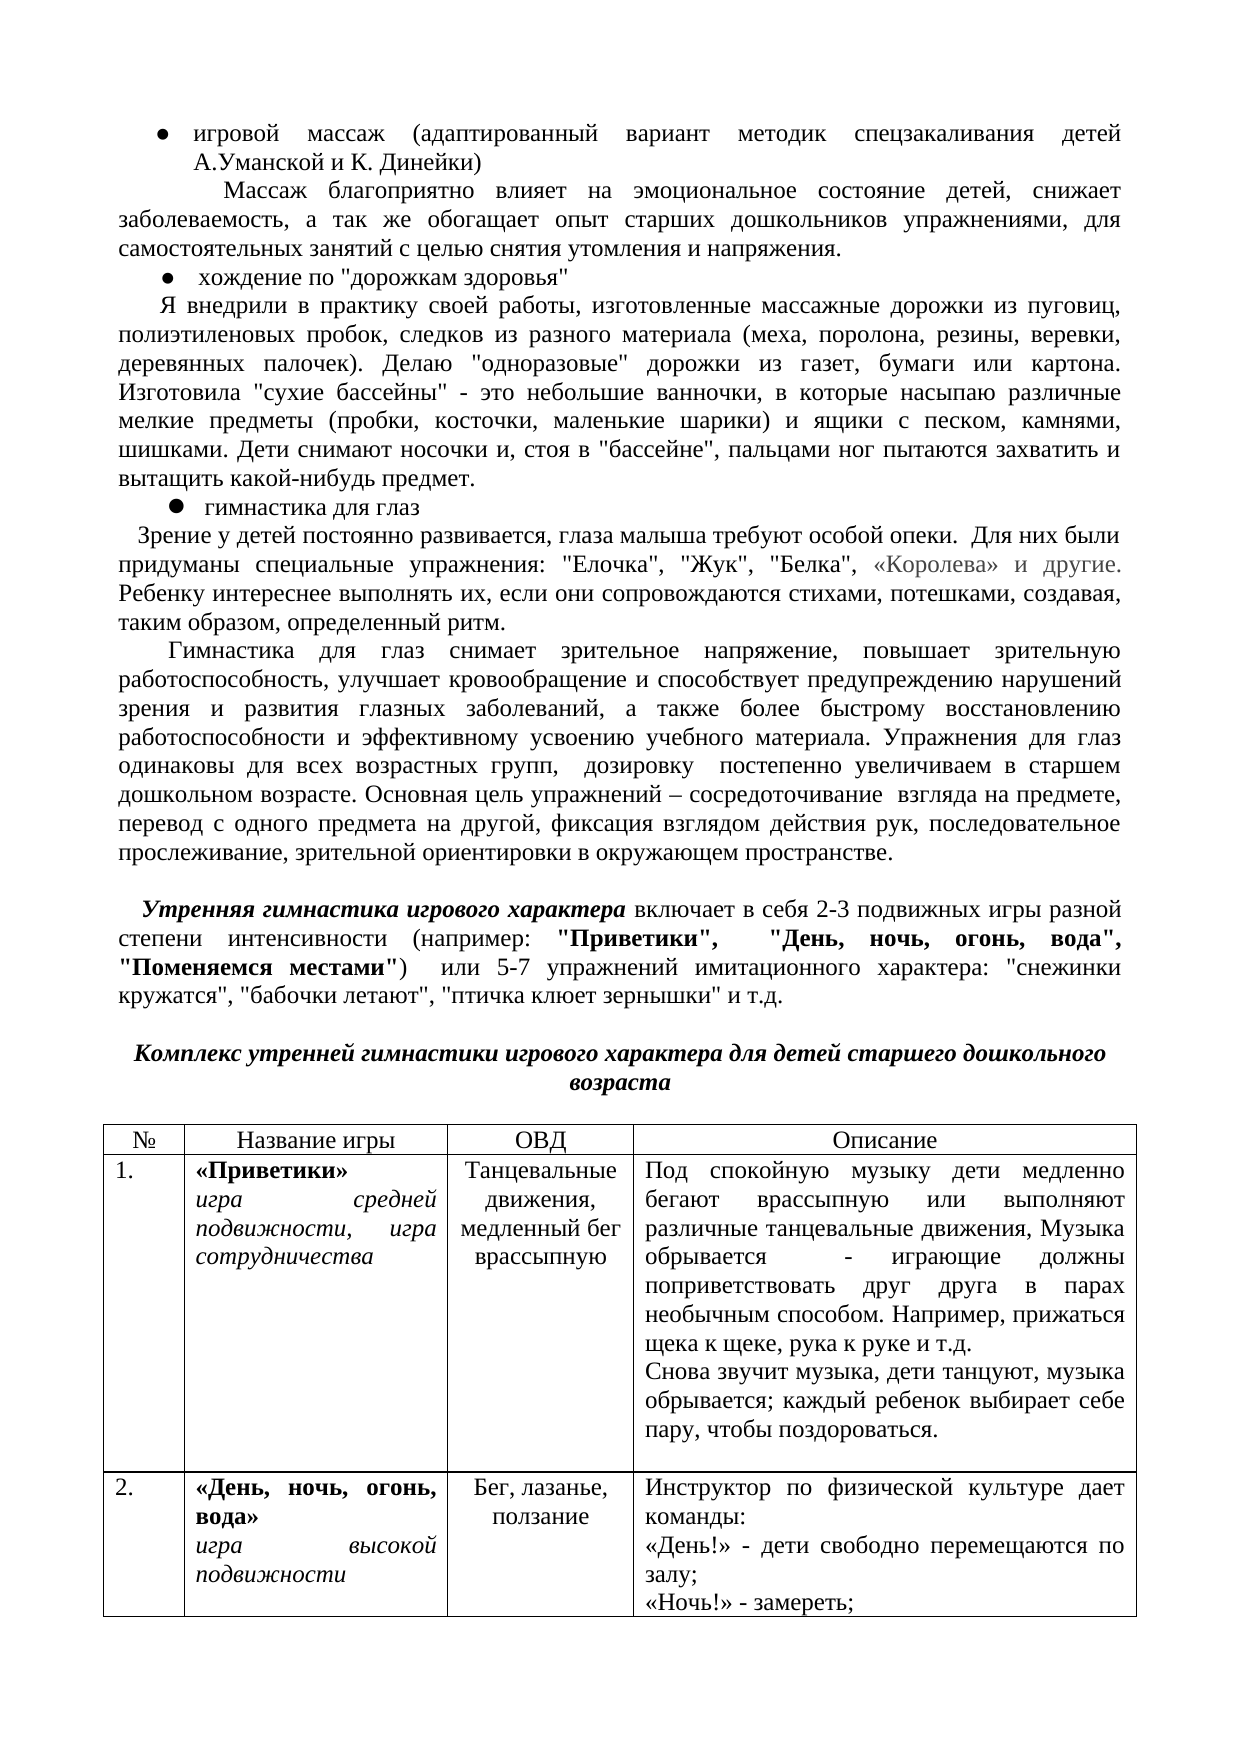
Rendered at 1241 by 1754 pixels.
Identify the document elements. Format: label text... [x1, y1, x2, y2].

table_cell 1. [104, 1155, 184, 1471]
table_header Название игры [185, 1125, 447, 1154]
text Зрение у детей постоянно развивается, глаза малыша требуют особой опеки. Для них были придуманы специальные упражнения: "Елочка", "Жук", "Белка", «Королева» и другие. Ребенку интереснее выполнять их, если они сопровождаются стихами, потешками, создавая, таким образом, определенный ритм. [118, 521, 1122, 636]
list гимнастика для глаз [167, 492, 1122, 521]
table_header ОВД [448, 1125, 633, 1154]
text Массаж благоприятно влияет на эмоциональное состояние детей, снижает заболеваемость, а так же обогащает опыт старших дошкольников упражнениями, для самостоятельных занятий с целью снятия утомления и напряжения. [118, 176, 1122, 262]
table_header Описание [634, 1125, 1136, 1154]
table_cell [448, 1473, 633, 1616]
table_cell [185, 1473, 447, 1616]
table_cell 2. [104, 1473, 184, 1616]
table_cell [634, 1473, 1136, 1616]
list хождение по "дорожкам здоровья" [161, 262, 1122, 291]
text Утренняя гимнастика игрового характера включает в себя 2-3 подвижных игры разной степени интенсивности (например: "Приветики", "День, ночь, огонь, вода", "Поменяемся местами") или 5-7 упражнений имитационного характера: "снежинки кружатся", "бабочки летают", "птичка клюет зернышки" и т.д. [118, 894, 1122, 1009]
table_header № [104, 1125, 184, 1154]
table_cell «Приветики» игра средней подвижности, игра сотрудничества [185, 1155, 447, 1471]
table_cell Танцевальные движения, медленный бег врассыпную [448, 1155, 633, 1471]
text Комплекс утренней гимнастики игрового характера для детей старшего дошкольного возраста [118, 1038, 1122, 1096]
text Гимнастика для глаз снимает зрительное напряжение, повышает зрительную работоспособность, улучшает кровообращение и способствует предупреждению нарушений зрения и развития глазных заболеваний, а также более быстрому восстановлению работоспособности и эффективному усвоению учебного материала. Упражнения для глаз одинаковы для всех возрастных групп, дозировку постепенно увеличиваем в старшем дошкольном возрасте. Основная цель упражнений – сосредоточивание взгляда на предмете, перевод с одного предмета на другой, фиксация взглядом действия рук, последовательное прослеживание, зрительной ориентировки в окружающем пространстве. [118, 636, 1122, 866]
list игровой массаж (адаптированный вариант методик спецзакаливания детей А.Уманской и К. Динейки) [156, 118, 1122, 176]
table_cell Под спокойную музыку дети медленно бегают врассыпную или выполняют различные танцевальные движения, Музыка обрывается - играющие должны поприветствовать друг друга в парах необычным способом. Например, прижаться щека к щеке, рука к руке и т.д. Снова звучит музыка, дети танцуют, музыка обрывается; каждый ребенок выбирает себе пару, чтобы поздороваться. [634, 1155, 1136, 1471]
text Я внедрили в практику своей работы, изготовленные массажные дорожки из пуговиц, полиэтиленовых пробок, следков из разного материала (меха, поролона, резины, веревки, деревянных палочек). Делаю "одноразовые" дорожки из газет, бумаги или картона. Изготовила "сухие бассейны" - это небольшие ванночки, в которые насыпаю различные мелкие предметы (пробки, косточки, маленькие шарики) и ящики с песком, камнями, шишками. Дети снимают носочки и, стоя в "бассейне", пальцами ног пытаются захватить и вытащить какой-нибудь предмет. [118, 291, 1122, 492]
